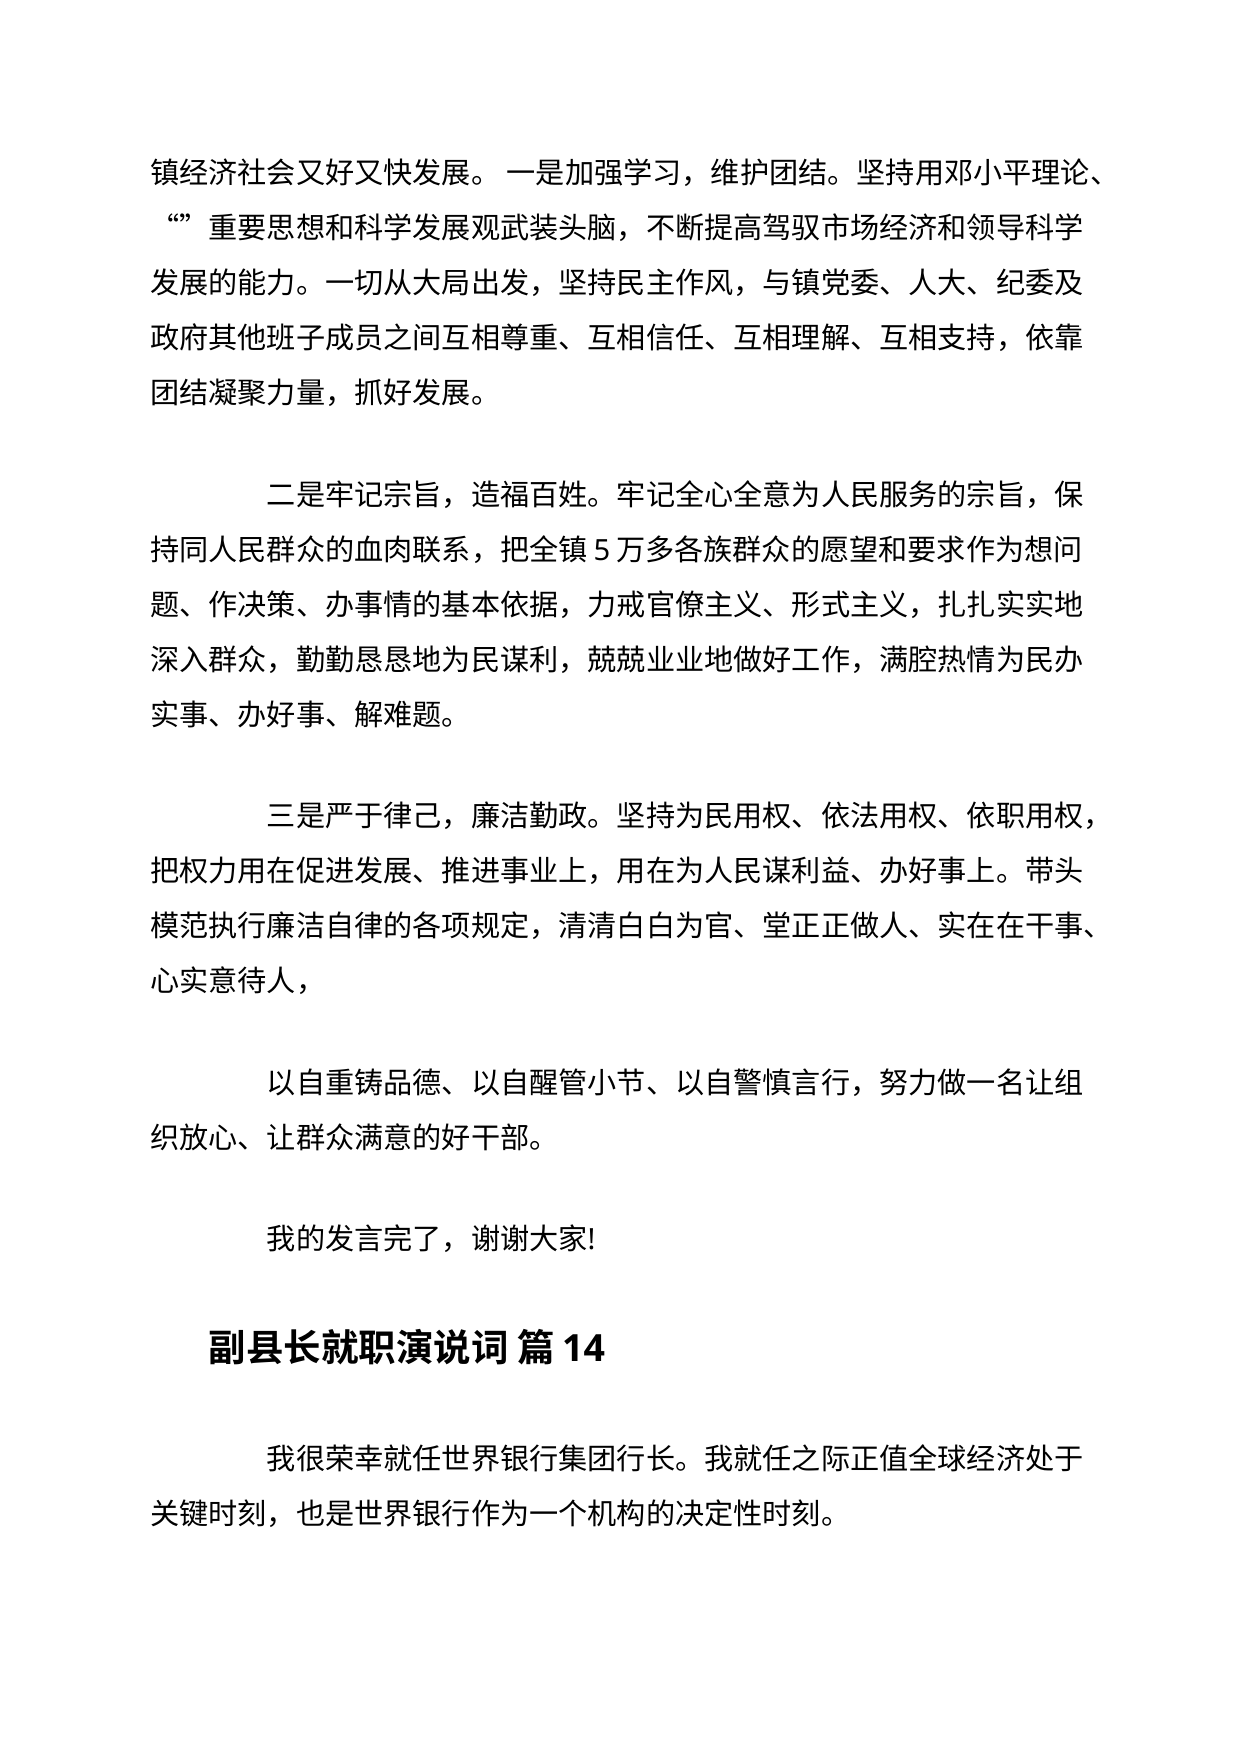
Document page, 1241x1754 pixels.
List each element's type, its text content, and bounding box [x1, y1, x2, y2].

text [150, 150, 1090, 412]
text 二是牢记宗旨，造福百姓。牢记全心全意为人民服务的宗旨，保持同人民群众的血肉联系，把全镇5万多各族群众的愿望和要求作为想问题、作决策、办事情的基本依据，力戒官僚主义、形式主义，扎扎实实地深入群众，勤勤恳恳地为民谋利，兢兢业业地做好工作，满腔热情为民办实事、办好事、解难题。 [150, 471, 1090, 733]
text 我很荣幸就任世界银行集团行长。我就任之际正值全球经济处于关键时刻，也是世界银行作为一个机构的决定性时刻。 [150, 1436, 1090, 1533]
text 副县长就职演说词 篇14 [150, 1318, 1090, 1372]
text 三是严于律己，廉洁勤政。坚持为民用权、依法用权、依职用权，把权力用在促进发展、推进事业上，用在为人民谋利益、办好事上。带头模范执行廉洁自律的各项规定，清清白白为官、堂正正做人、实在在干事、心实意待人， [150, 793, 1090, 1000]
text 我的发言完了，谢谢大家! [150, 1216, 1090, 1258]
text 以自重铸品德、以自醒管小节、以自警慎言行，努力做一名让组织放心、让群众满意的好干部。 [150, 1059, 1090, 1156]
